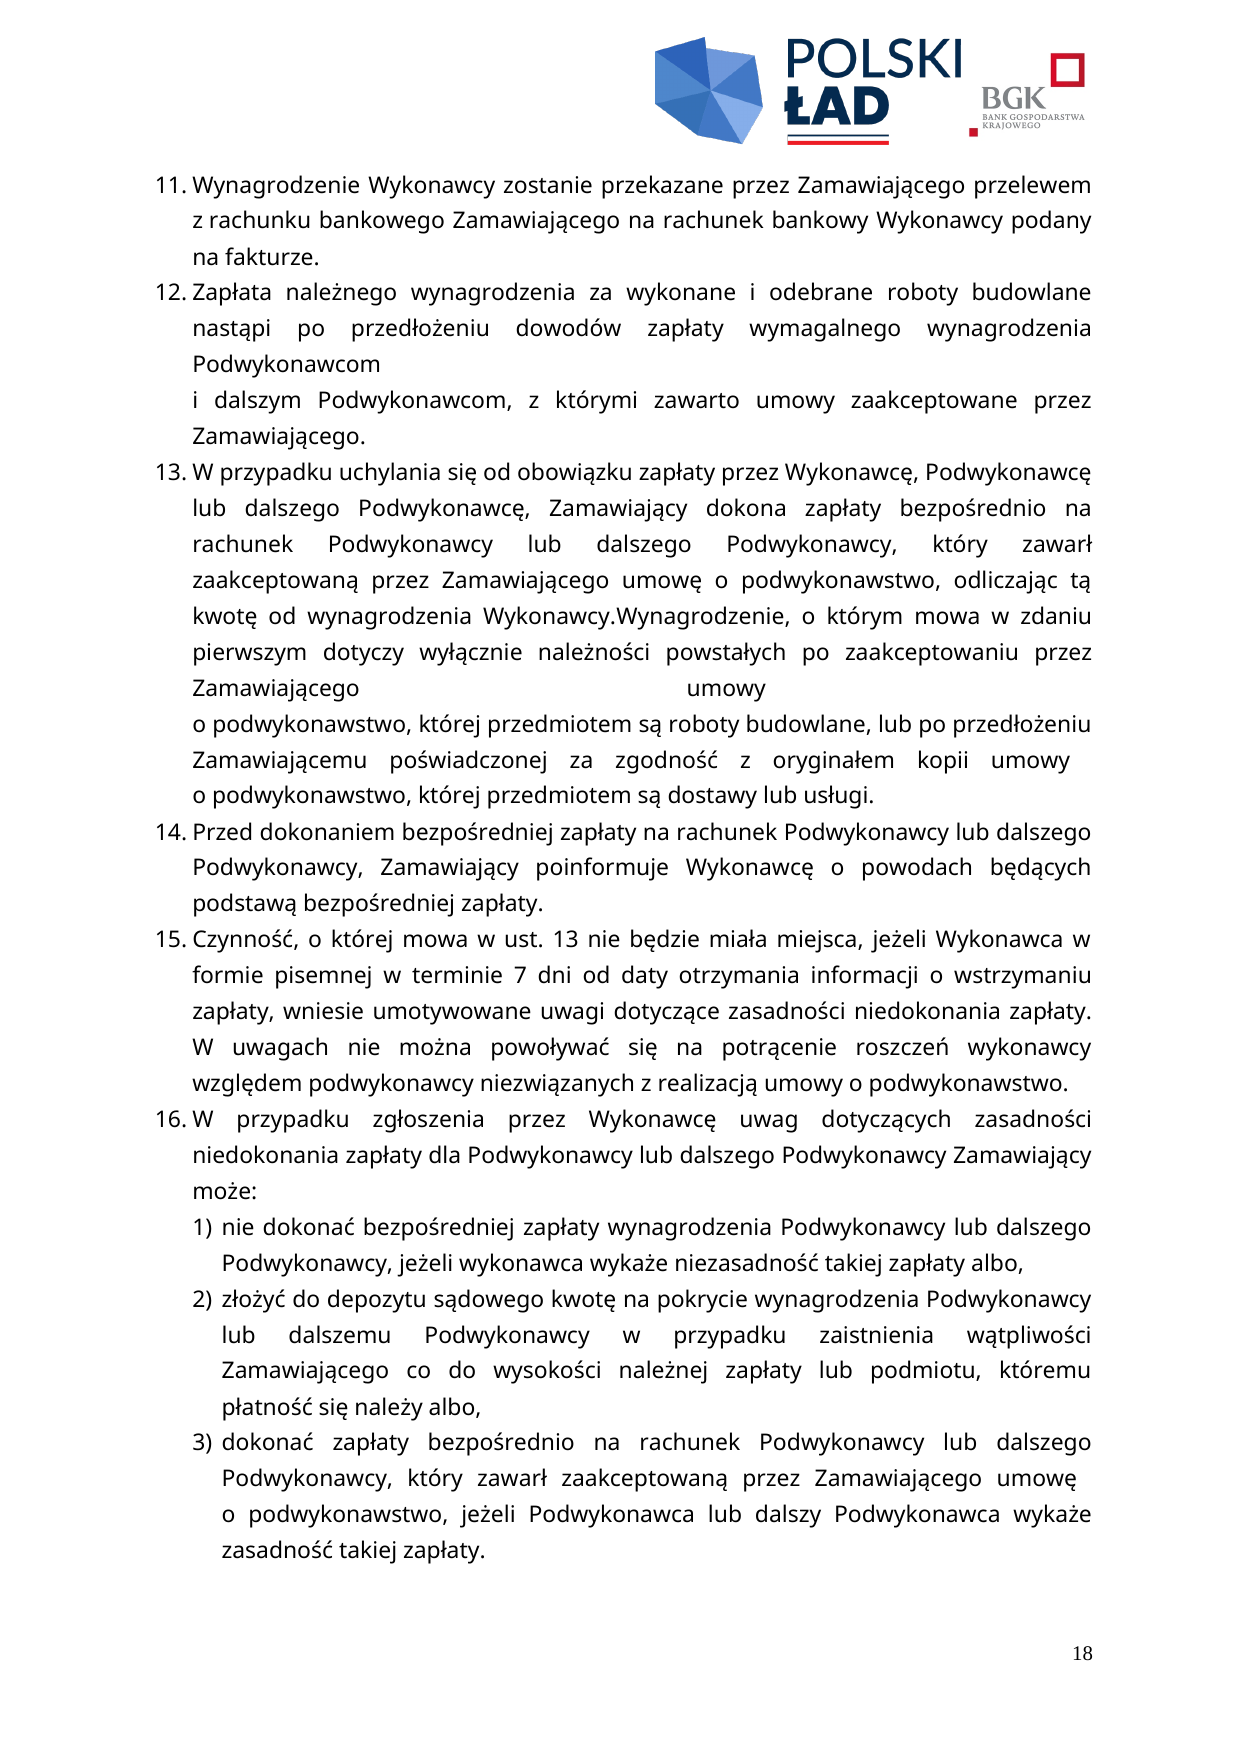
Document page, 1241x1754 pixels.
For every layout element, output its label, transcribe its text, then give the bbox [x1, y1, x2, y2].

list Przed dokonaniem bezpośredniej zapłaty na rachunek Podwykonawcy lub dalszego Podwykonawcy, Zamawiający poinformuje Wykonawcę o powodach będących podstawą bezpośredniej zapłaty. [154, 815, 1093, 918]
list W przypadku uchylania się od obowiązku zapłaty przez Wykonawcę, Podwykonawcę lub dalszego Podwykonawcę, Zamawiający dokona zapłaty bezpośrednio na rachunek Podwykonawcy lub dalszego Podwykonawcy, który zawarł zaakceptowaną przez Zamawiającego umowę o podwykonawstwo, odliczając tą kwotę od wynagrodzenia Wykonawcy.Wynagrodzenie, o którym mowa w zdaniu pierwszym dotyczy wyłącznie należności powstałych po zaakceptowaniu przez Zamawiającego umowy o podwykonawstwo, której przedmiotem są roboty budowlane, lub po przedłożeniu Zamawiającemu poświadczonej za zgodność z oryginałem kopii umowy o podwykonawstwo, której przedmiotem są dostawy lub usługi. [154, 456, 1093, 811]
list W przypadku zgłoszenia przez Wykonawcę uwag dotyczących zasadności niedokonania zapłaty dla Podwykonawcy lub dalszego Podwykonawcy Zamawiający może: [154, 1103, 1093, 1206]
list Czynność, o której mowa w ust. 13 nie będzie miała miejsca, jeżeli Wykonawca w formie pisemnej w terminie 7 dni od daty otrzymania informacji o wstrzymaniu zapłaty, wniesie umotywowane uwagi dotyczące zasadności niedokonania zapłaty. W uwagach nie można powoływać się na potrącenie roszczeń wykonawcy względem podwykonawcy niezwiązanych z realizacją umowy o podwykonawstwo. [154, 923, 1093, 1098]
list Zapłata należnego wynagrodzenia za wykonane i odebrane roboty budowlane nastąpi po przedłożeniu dowodów zapłaty wymagalnego wynagrodzenia Podwykonawcom i dalszym Podwykonawcom, z którymi zawarto umowy zaakceptowane przez Zamawiającego. [154, 276, 1093, 451]
list dokonać zapłaty bezpośrednio na rachunek Podwykonawcy lub dalszego Podwykonawcy, który zawarł zaakceptowaną przez Zamawiającego umowę o podwykonawstwo, jeżeli Podwykonawca lub dalszy Podwykonawca wykaże zasadność takiej zapłaty. [192, 1426, 1093, 1565]
picture [655, 37, 1093, 145]
list złożyć do depozytu sądowego kwotę na pokrycie wynagrodzenia Podwykonawcy lub dalszemu Podwykonawcy w przypadku zaistnienia wątpliwości Zamawiającego co do wysokości należnej zapłaty lub podmiotu, któremu płatność się należy albo, [192, 1283, 1093, 1422]
list nie dokonać bezpośredniej zapłaty wynagrodzenia Podwykonawcy lub dalszego Podwykonawcy, jeżeli wykonawca wykaże niezasadność takiej zapłaty albo, [192, 1211, 1093, 1278]
list Wynagrodzenie Wykonawcy zostanie przekazane przez Zamawiającego przelewem z rachunku bankowego Zamawiającego na rachunek bankowy Wykonawcy podany na fakturze. [154, 168, 1093, 272]
